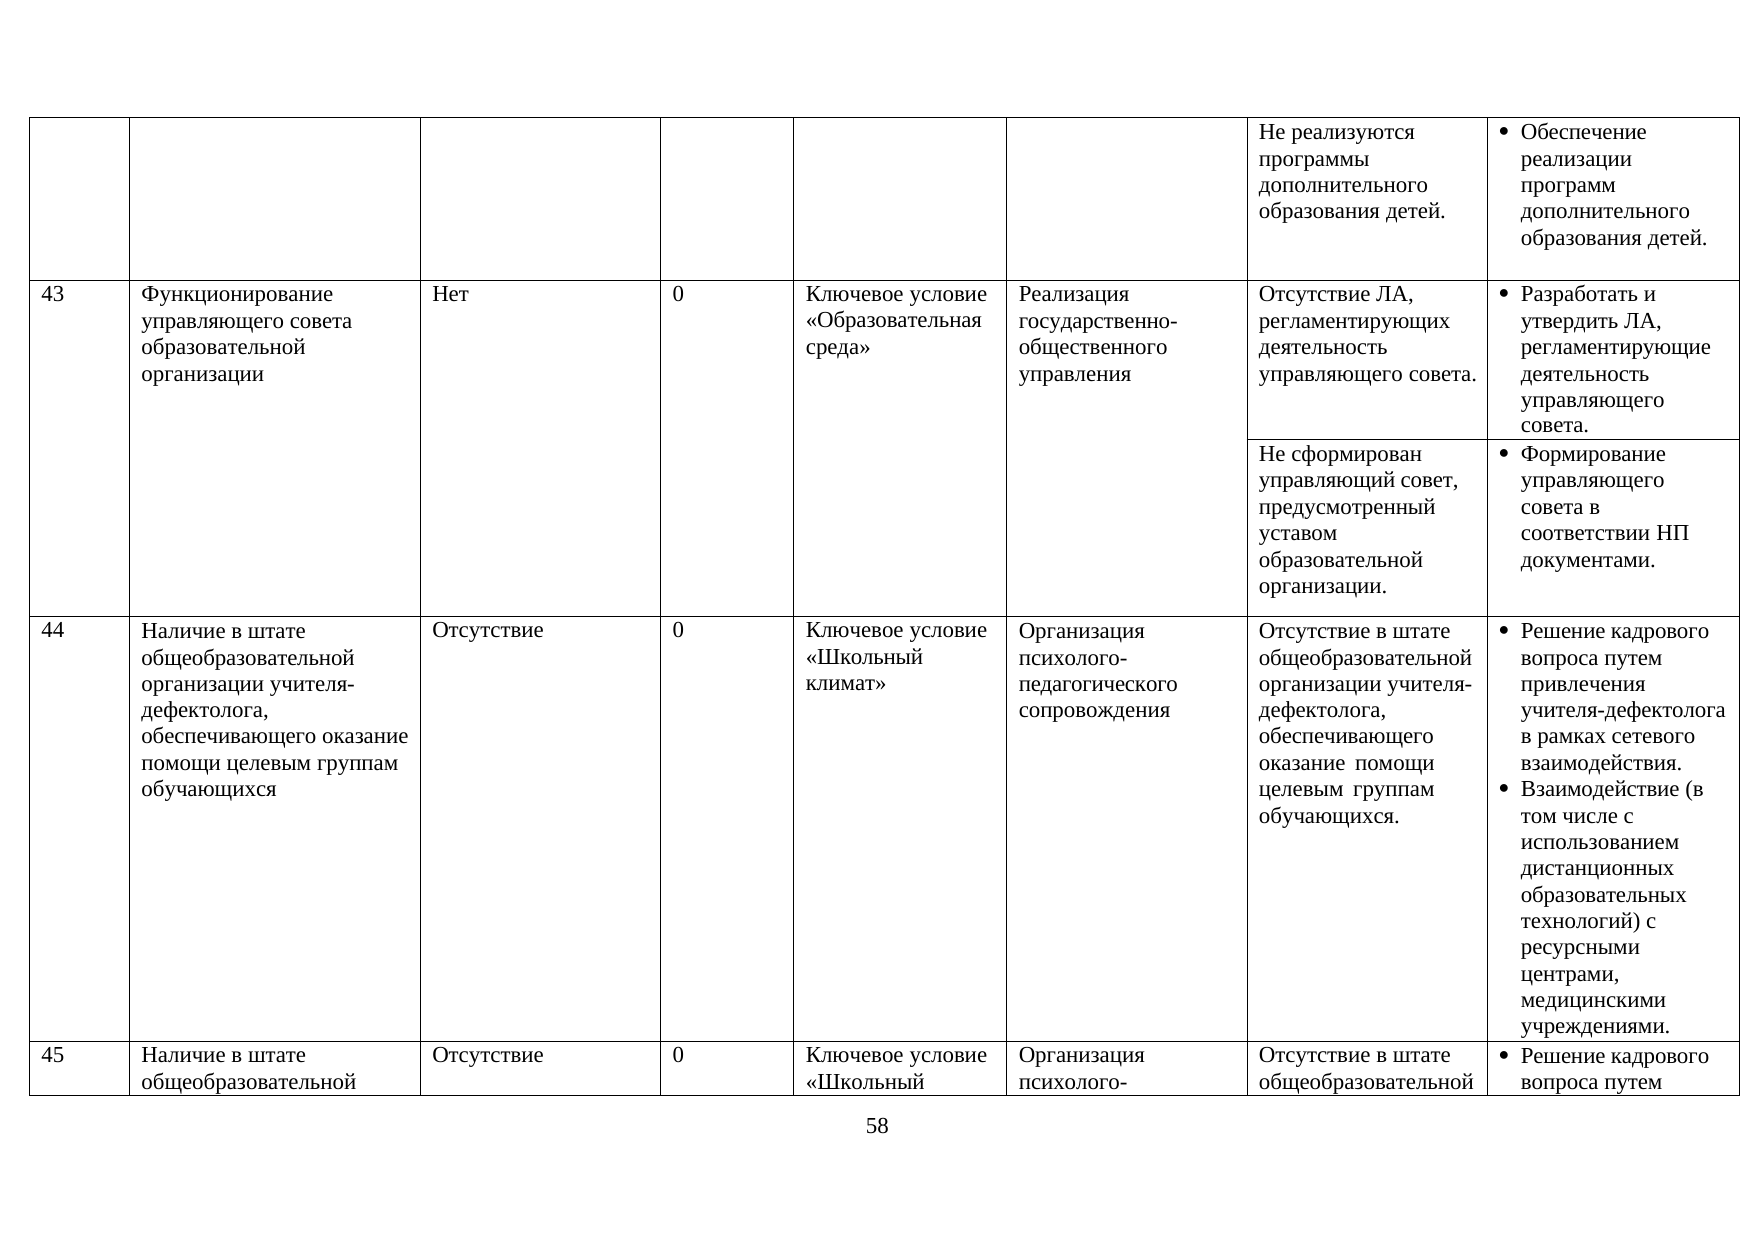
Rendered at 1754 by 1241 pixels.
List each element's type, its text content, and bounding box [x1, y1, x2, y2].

table_cell 0 [661, 617, 793, 1041]
table_cell Нет [421, 281, 660, 616]
table_cell 45 [30, 1042, 129, 1095]
table_cell Отсутствие в штате общеобразовательной [1248, 1042, 1487, 1095]
table_cell Отсутствие [421, 1042, 660, 1095]
table_cell Организация психолого- педагогического сопровождения [1007, 617, 1247, 1041]
table_header [1007, 118, 1247, 279]
table_header [794, 118, 1006, 279]
table_cell Организация психолого- [1007, 1042, 1247, 1095]
table_header [30, 118, 129, 279]
table_cell 0 [661, 281, 793, 616]
table_header Не реализуются программы дополнительного образования детей. [1248, 118, 1487, 279]
table_cell Ключевое условие «Школьный климат» [794, 617, 1006, 1041]
table_cell 44 [30, 617, 129, 1041]
table_cell Отсутствие ЛА, регламентирующих деятельность управляющего совета. [1248, 281, 1487, 439]
table_header Обеспечение реализации программ дополнительного образования детей. [1488, 118, 1739, 279]
table_cell 43 [30, 281, 129, 616]
table_cell Отсутствие в штате общеобразовательной организации учителя- дефектолога, обеспечивающего оказание помощи целевым группам обучающихся. [1248, 617, 1487, 1041]
table_cell Функционирование управляющего совета образовательной организации [130, 281, 420, 616]
table_header [661, 118, 793, 279]
table_cell Наличие в штате общеобразовательной организации учителя- дефектолога, обеспечивающего оказание помощи целевым группам обучающихся [130, 617, 420, 1041]
table_cell Наличие в штате общеобразовательной [130, 1042, 420, 1095]
table_cell Не сформирован управляющий совет, предусмотренный уставом образовательной организации. [1248, 440, 1487, 616]
table_cell Разработать и утвердить ЛА, регламентирующие деятельность управляющего совета. [1488, 281, 1739, 439]
table_header [421, 118, 660, 279]
table_cell Решение кадрового вопроса путем [1488, 1042, 1739, 1095]
table_cell Решение кадрового вопроса путем привлечения учителя-дефектолога в рамках сетевого взаимодействия. Взаимодействие (в том числе с использованием дистанционных образовательных технологий) с ресурсными центрами, медицинскими учреждениями. [1488, 617, 1739, 1041]
table_cell Формирование управляющего совета в соответствии НП документами. [1488, 440, 1739, 616]
table_header [130, 118, 420, 279]
table_cell Отсутствие [421, 617, 660, 1041]
table_cell 0 [661, 1042, 793, 1095]
table_cell Ключевое условие «Образовательная среда» [794, 281, 1006, 616]
table_cell Реализация государственно- общественного управления [1007, 281, 1247, 616]
table_cell Ключевое условие «Школьный [794, 1042, 1006, 1095]
